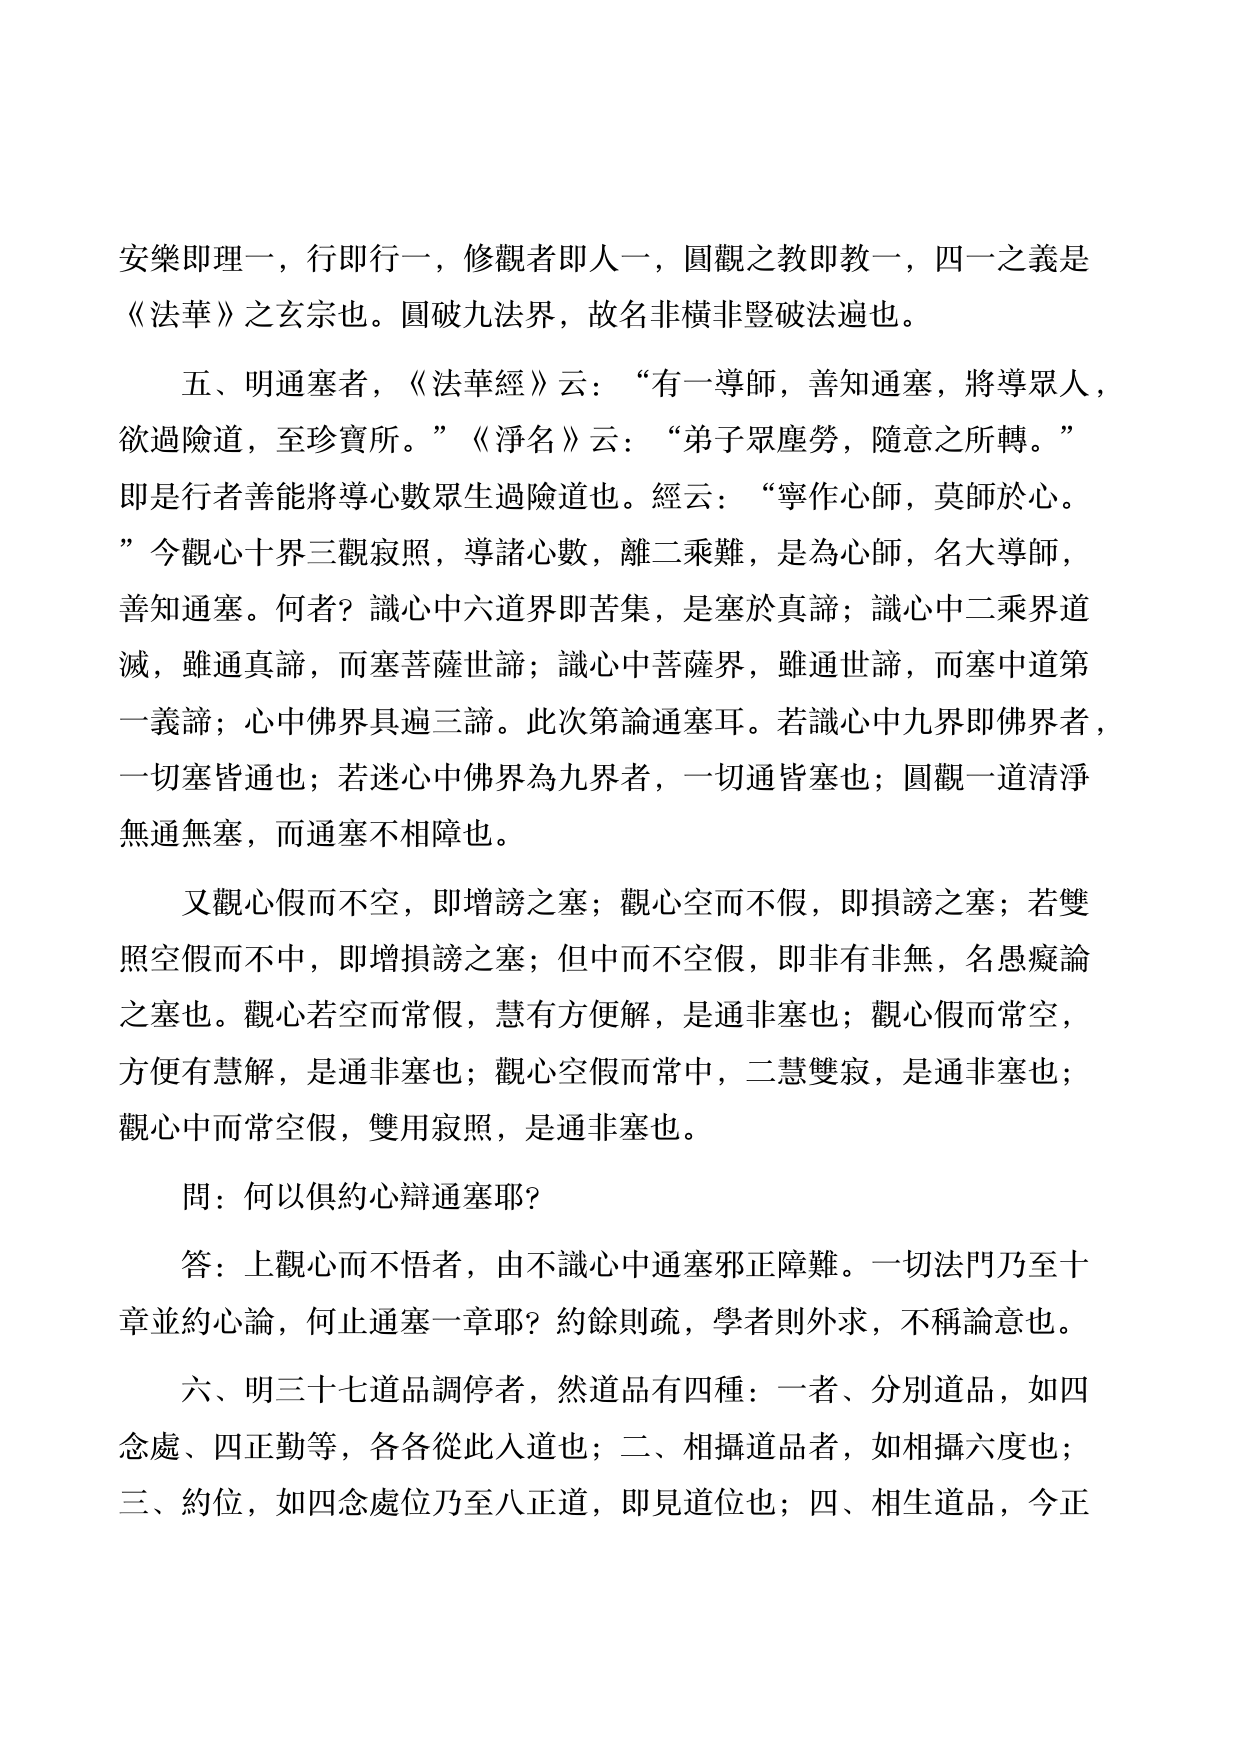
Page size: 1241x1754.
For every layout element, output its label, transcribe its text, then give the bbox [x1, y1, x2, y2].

text 然三德即三般若、三涅槃，乃至十種三法，圓具十法界觀中也。又安樂即理一，行即行一，修觀者即人一，圓觀之教即教一，四一之義是《法華》之玄宗也。圓破九法界，故名非橫非豎破法遍也。 [118, 224, 1092, 337]
text 問：何以俱約心辯通塞耶？ [118, 1162, 1092, 1218]
text 答：上觀心而不悟者，由不識心中通塞邪正障難。一切法門乃至十章並約心論，何止通塞一章耶？約餘則疏，學者則外求，不稱論意也。 [118, 1231, 1092, 1343]
text 六、明三十七道品調停者，然道品有四種：一者、分別道品，如四念處、四正勤等，各各從此入道也；二、相攝道品者，如相攝六度也；三、約位，如四念處位乃至八正道，即見道位也；四、相生道品，今正明相生調停之道品也。 [118, 1356, 1092, 1524]
text 五、明通塞者，《法華經》云：“有一導師，善知通塞，將導眾人，欲過險道，至珍寶所。”《淨名》云：“弟子眾塵勞，隨意之所轉。”即是行者善能將導心數眾生過險道也。經云：“寧作心師，莫師於心。”今觀心十界三觀寂照，導諸心數，離二乘難，是為心師，名大導師，善知通塞。何者？識心中六道界即苦集，是塞於真諦；識心中二乘界道滅，雖通真諦，而塞菩薩世諦；識心中菩薩界，雖通世諦，而塞中道第一義諦；心中佛界具遍三諦。此次第論通塞耳。若識心中九界即佛界者，一切塞皆通也；若迷心中佛界為九界者，一切通皆塞也；圓觀一道清淨無通無塞，而通塞不相障也。 [118, 349, 1092, 856]
text 又觀心假而不空，即增謗之塞；觀心空而不假，即損謗之塞；若雙照空假而不中，即增損謗之塞；但中而不空假，即非有非無，名愚癡論之塞也。觀心若空而常假，慧有方便解，是通非塞也；觀心假而常空，方便有慧解，是通非塞也；觀心空假而常中，二慧雙寂，是通非塞也；觀心中而常空假，雙用寂照，是通非塞也。 [118, 868, 1092, 1149]
